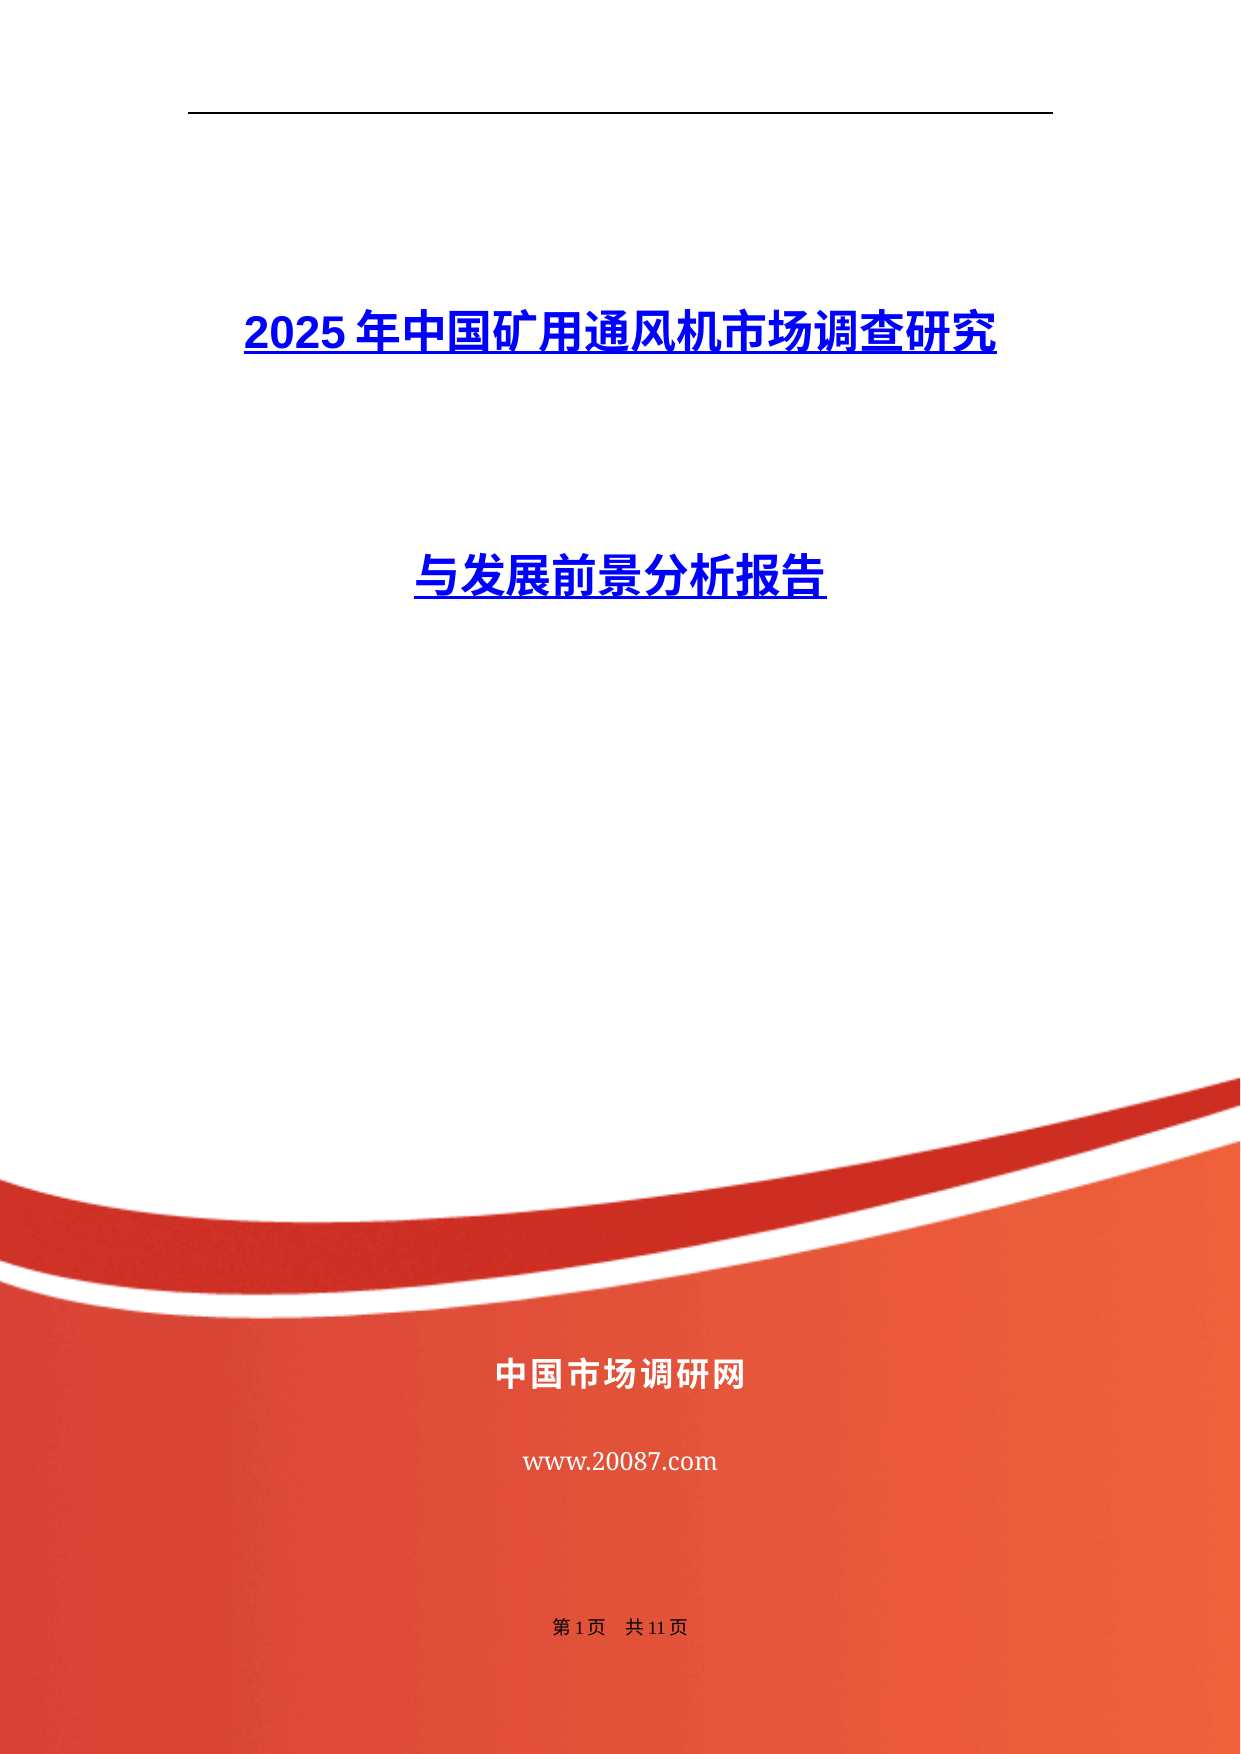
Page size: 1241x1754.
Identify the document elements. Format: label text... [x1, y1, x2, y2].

subtitle 中国市场调研网 [187, 1339, 1053, 1404]
table_header 2025年中国矿用通风机市场调查研究与发展前景分析报告 [188, 207, 1053, 773]
picture [0, 1006, 1241, 1754]
text www.20087.com [187, 1428, 1053, 1493]
